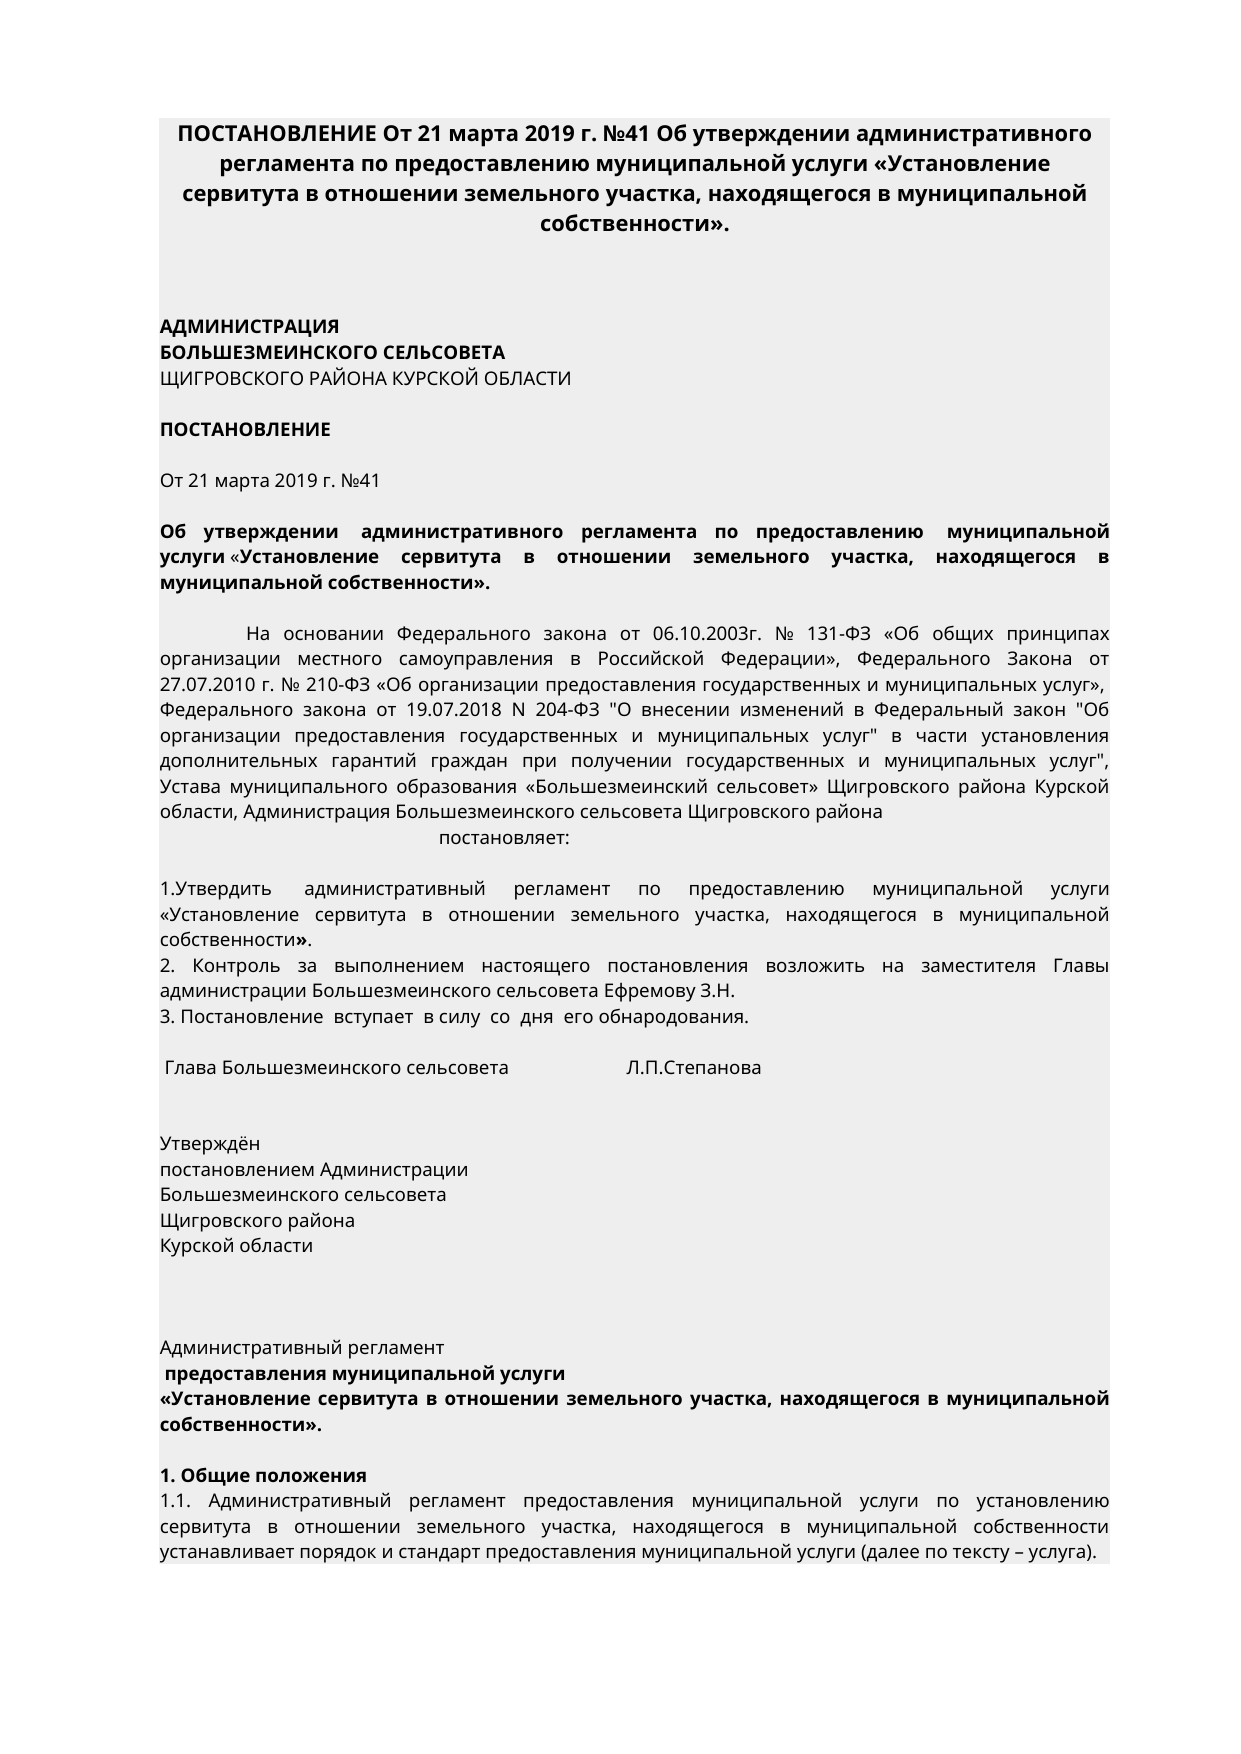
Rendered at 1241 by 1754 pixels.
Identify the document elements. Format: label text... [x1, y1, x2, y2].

text Административный регламент [159, 1335, 1110, 1360]
text ЩИГРОВСКОГО РАЙОНА КУРСКОЙ ОБЛАСТИ [159, 365, 1110, 390]
text АДМИНИСТРАЦИЯ [159, 314, 1110, 339]
text Большезмеинского сельсовета [159, 1182, 1110, 1207]
text «Установление сервитута в отношении земельного участка, находящегося в муниципальной собственности». [159, 1386, 1110, 1437]
text БОЛЬШЕЗМЕИНСКОГО СЕЛЬСОВЕТА [159, 339, 1110, 365]
text ПОСТАНОВЛЕНИЕ [159, 416, 1110, 441]
text 2. Контроль за выполнением настоящего постановления возложить на заместителя Главы администрации Большезмеинского сельсовета Ефремову З.Н. [159, 952, 1110, 1003]
text От 21 марта 2019 г. №41 [159, 467, 1110, 492]
text Глава Большезмеинского сельсовета Л.П.Степанова [159, 1054, 1110, 1079]
text 1.Утвердить административный регламент по предоставлению муниципальной услуги «Установление сервитута в отношении земельного участка, находящегося в муниципальной собственности». [159, 875, 1110, 952]
text Щигровского района [159, 1207, 1110, 1233]
text 1.1. Административный регламент предоставления муниципальной услуги по установлению сервитута в отношении земельного участка, находящегося в муниципальной собственности устанавливает порядок и стандарт предоставления муниципальной услуги (далее по тексту – услуга). [159, 1488, 1110, 1564]
text постановлением Администрации [159, 1156, 1110, 1182]
text На основании Федерального закона от 06.10.2003г. № 131-ФЗ «Об общих принципах организации местного самоуправления в Российской Федерации», Федерального Закона от 27.07.2010 г. № 210-ФЗ «Об организации предоставления государственных и муниципальных услуг», Федерального закона от 19.07.2018 N 204-ФЗ "О внесении изменений в Федеральный закон "Об организации предоставления государственных и муниципальных услуг" в части установления дополнительных гарантий граждан при получении государственных и муниципальных услуг", Устава муниципального образования «Большезмеинский сельсовет» Щигровского района Курской области, Администрация Большезмеинского сельсовета Щигровского района [159, 620, 1110, 824]
text постановляет: [159, 824, 1110, 850]
text Утверждён [159, 1131, 1110, 1156]
text Об утверждении административного регламента по предоставлению муниципальной услуги «Установление сервитута в отношении земельного участка, находящегося в муниципальной собственности». [159, 518, 1110, 594]
text 3. Постановление вступает в силу со дня его обнародования. [159, 1003, 1110, 1028]
text предоставления муниципальной услуги [159, 1360, 1110, 1386]
text 1. Общие положения [159, 1462, 1110, 1488]
text Курской области [159, 1233, 1110, 1258]
text ПОСТАНОВЛЕНИЕ От 21 марта 2019 г. №41 Об утверждении административного регламента по предоставлению муниципальной услуги «Установление сервитута в отношении земельного участка, находящегося в муниципальной собственности». [159, 118, 1110, 237]
